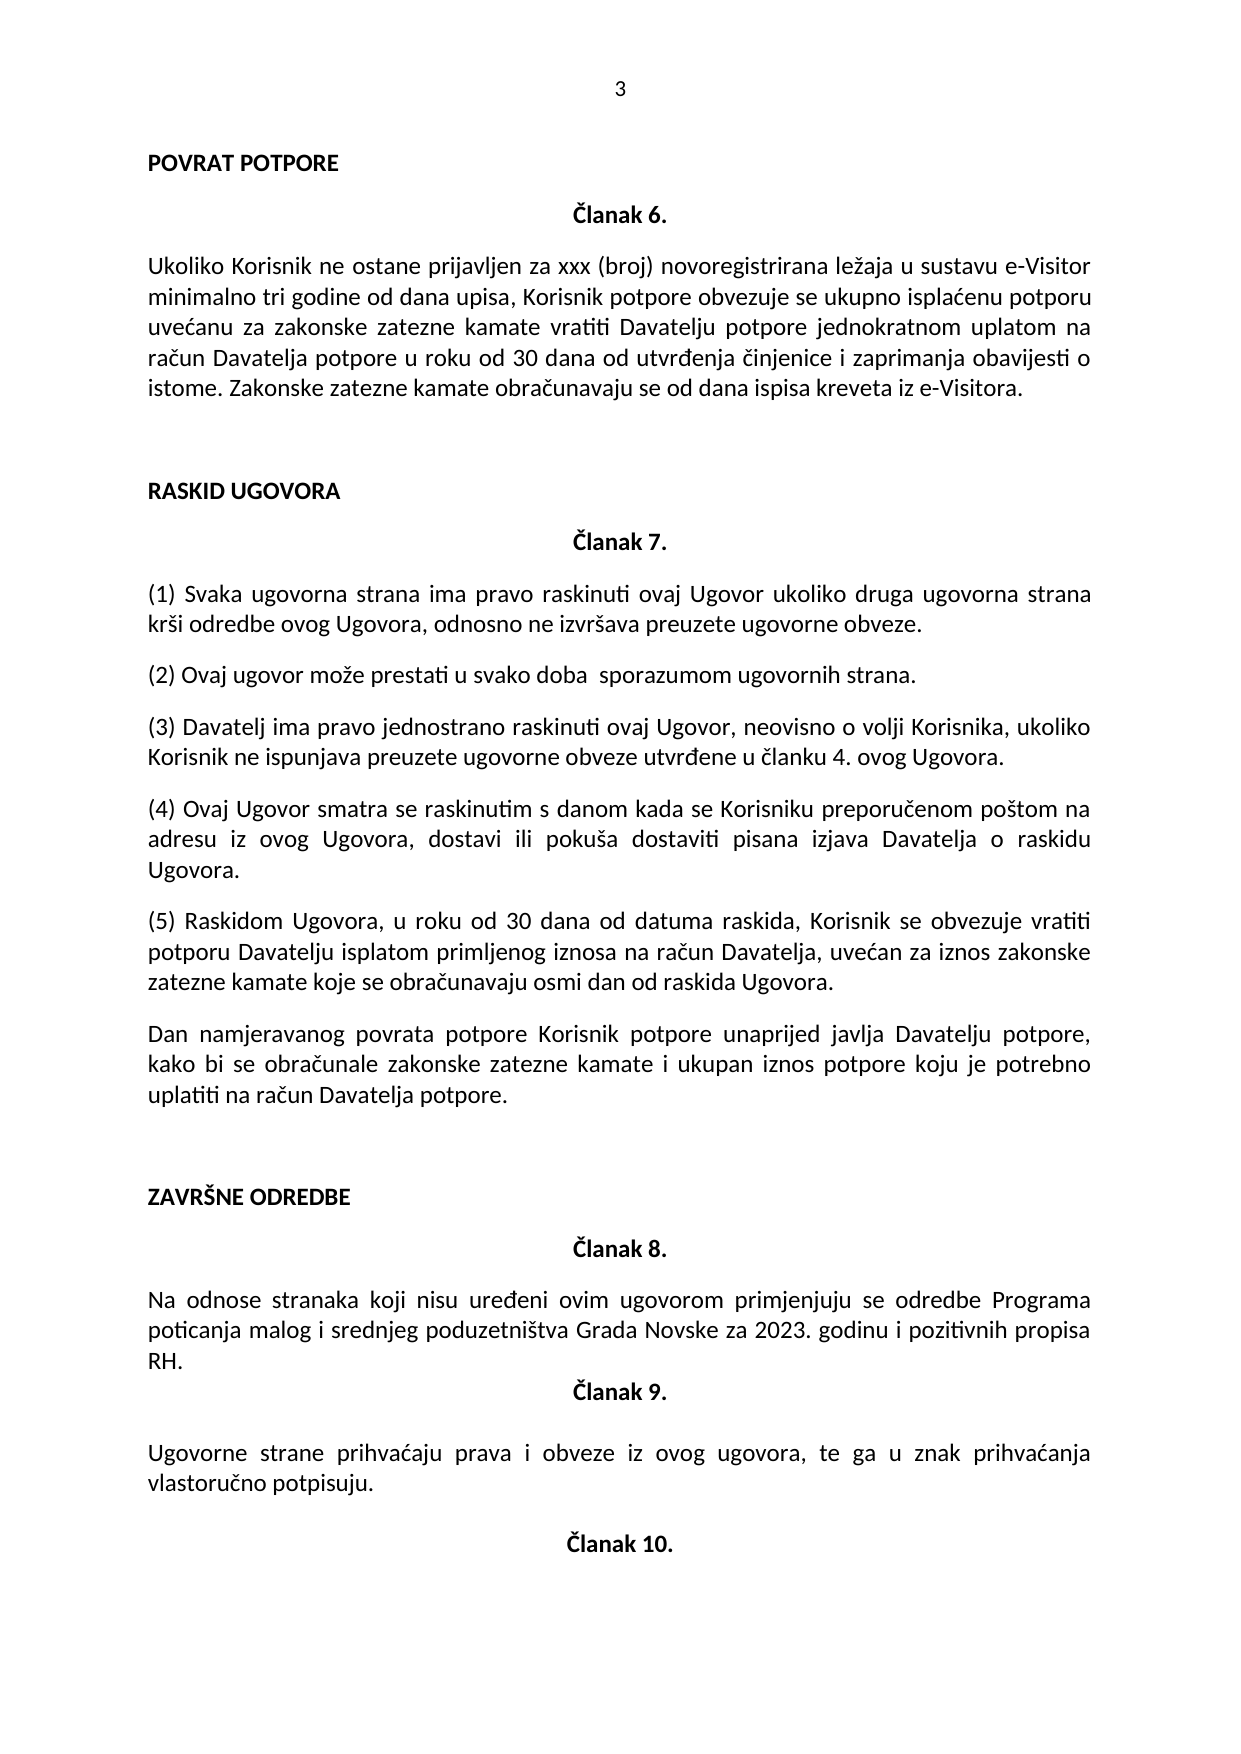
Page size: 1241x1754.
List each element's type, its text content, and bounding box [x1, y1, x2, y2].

text Članak 8. [148, 1233, 1093, 1263]
text (2) Ovaj ugovor može prestati u svako doba sporazumom ugovornih strana. [148, 660, 1093, 690]
text Članak 9. [148, 1376, 1093, 1406]
text Na odnose stranaka koji nisu uređeni ovim ugovorom primjenjuju se odredbe Programa poticanja malog i srednjeg poduzetništva Grada Novske za 2023. godinu i pozitivnih propisa RH. [148, 1284, 1093, 1376]
text (3) Davatelj ima pravo jednostrano raskinuti ovaj Ugovor, neovisno o volji Korisnika, ukoliko Korisnik ne ispunjava preuzete ugovorne obveze utvrđene u članku 4. ovog Ugovora. [148, 711, 1093, 772]
text Ugovorne strane prihvaćaju prava i obveze iz ovog ugovora, te ga u znak prihvaćanja vlastoručno potpisuju. [148, 1437, 1093, 1498]
text POVRAT POTPORE [148, 148, 1093, 178]
text Članak 6. [148, 199, 1093, 229]
text RASKID UGOVORA [148, 475, 1093, 506]
text Dan namjeravanog povrata potpore Korisnik potpore unaprijed javlja Davatelju potpore, kako bi se obračunale zakonske zatezne kamate i ukupan iznos potpore koju je potrebno uplatiti na račun Davatelja potpore. [148, 1018, 1093, 1109]
text Ukoliko Korisnik ne ostane prijavljen za xxx (broj) novoregistrirana ležaja u sustavu e-Visitor minimalno tri godine od dana upisa, Korisnik potpore obvezuje se ukupno isplaćenu potporu uvećanu za zakonske zatezne kamate vratiti Davatelju potpore jednokratnom uplatom na račun Davatelja potpore u roku od 30 dana od utvrđenja činjenice i zaprimanja obavijesti o istome. Zakonske zatezne kamate obračunavaju se od dana ispisa kreveta iz e-Visitora. [148, 250, 1093, 403]
text (1) Svaka ugovorna strana ima pravo raskinuti ovaj Ugovor ukoliko druga ugovorna strana krši odredbe ovog Ugovora, odnosno ne izvršava preuzete ugovorne obveze. [148, 578, 1093, 639]
text (5) Raskidom Ugovora, u roku od 30 dana od datuma raskida, Korisnik se obvezuje vratiti potporu Davatelju isplatom primljenog iznosa na račun Davatelja, uvećan za iznos zakonske zatezne kamate koje se obračunavaju osmi dan od raskida Ugovora. [148, 905, 1093, 997]
text ZAVRŠNE ODREDBE [148, 1181, 1093, 1212]
text (4) Ovaj Ugovor smatra se raskinutim s danom kada se Korisniku preporučenom poštom na adresu iz ovog Ugovora, dostavi ili pokuša dostaviti pisana izjava Davatelja o raskidu Ugovora. [148, 793, 1093, 884]
text Članak 10. [148, 1528, 1093, 1559]
text Članak 7. [148, 526, 1093, 557]
